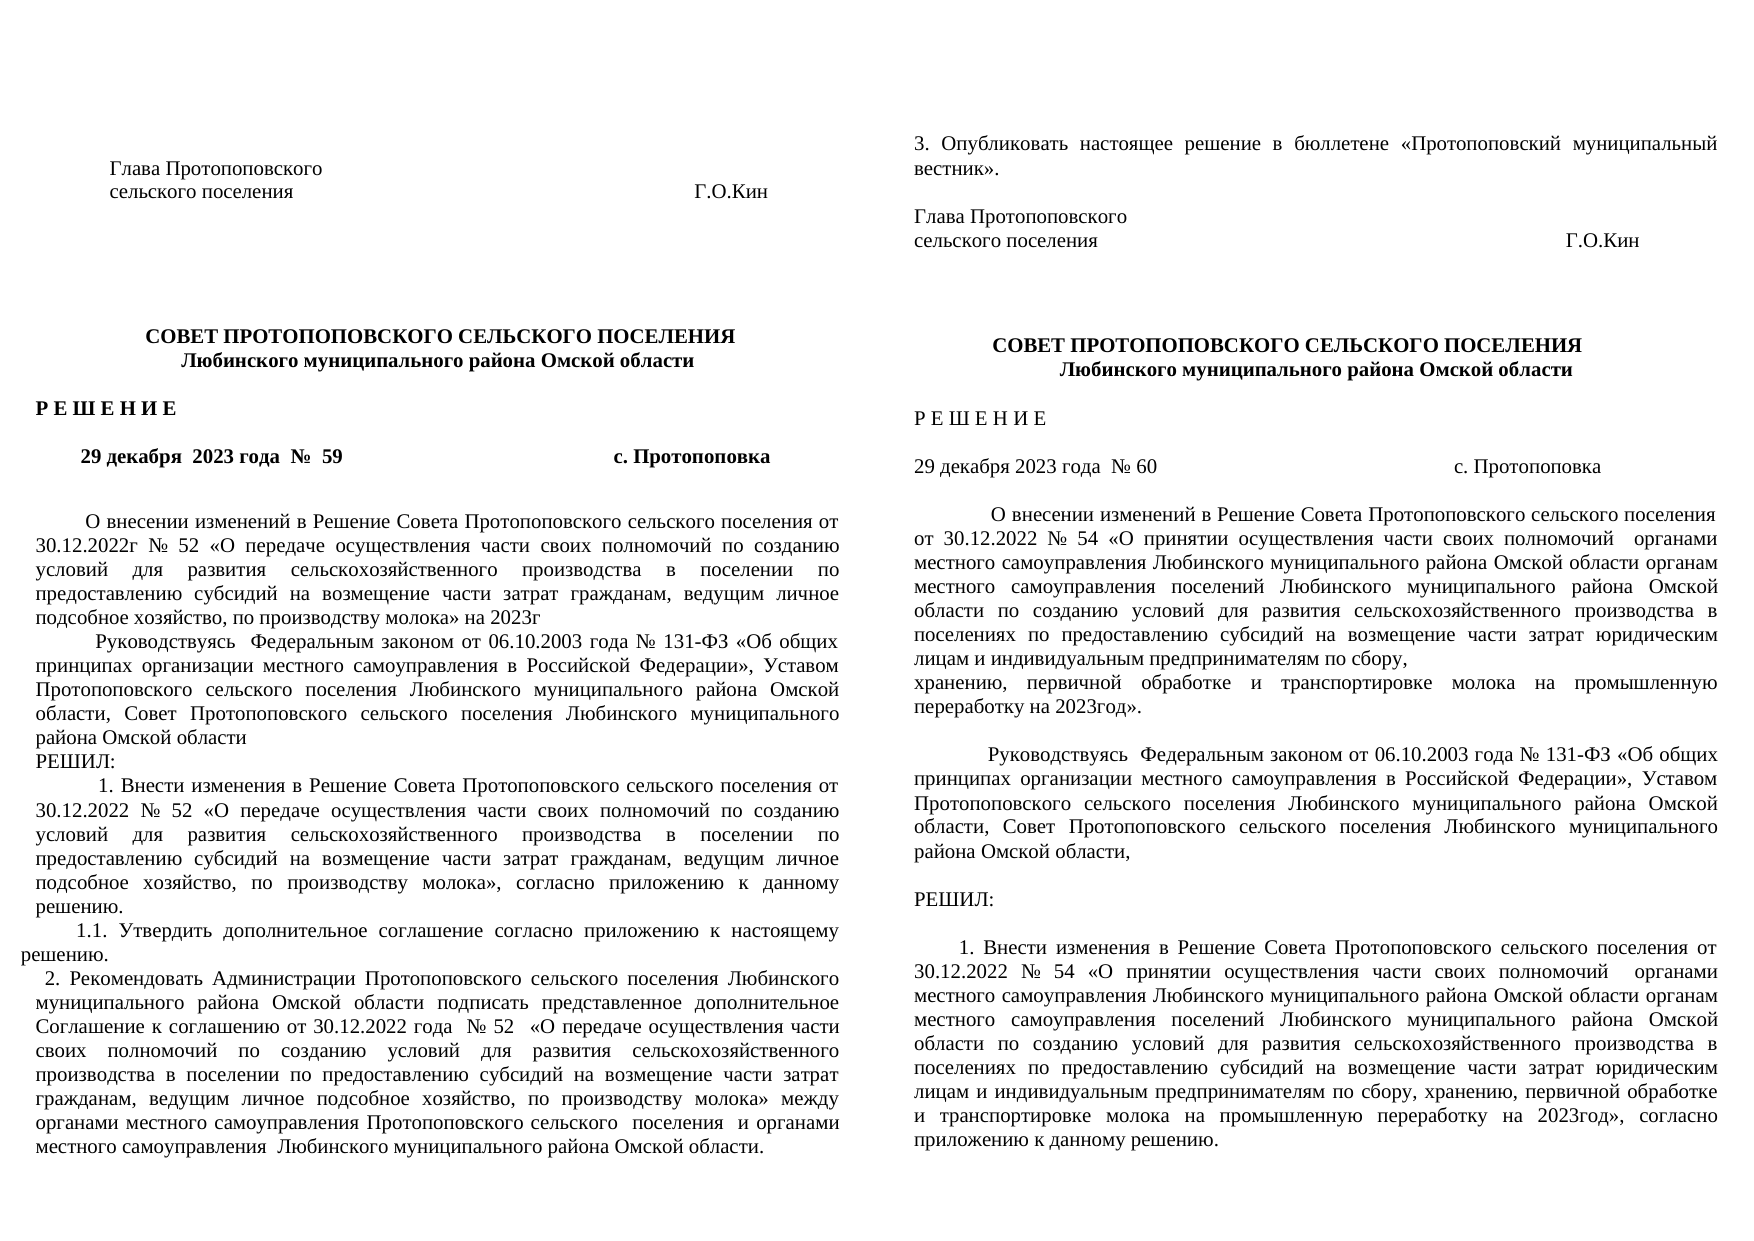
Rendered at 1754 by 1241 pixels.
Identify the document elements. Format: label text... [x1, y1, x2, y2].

text Глава Протопоповского [914, 203, 1718, 228]
text Любинского муниципального района Омской области [914, 357, 1718, 381]
text 1. Внести изменения в Решение Совета Протопоповского сельского поселения от 30.12.2022 № 52 «О передаче осуществления части своих полномочий по созданию условий для развития сельскохозяйственного производства в поселении по предоставлению субсидий на возмещение части затрат гражданам, ведущим личное подсобное хозяйство, по производству молока», согласно приложению к данному решению. [35, 773, 840, 918]
text Любинского муниципального района Омской области [35, 348, 840, 372]
text СОВЕТ ПРОТОПОПОВСКОГО СЕЛЬСКОГО ПОСЕЛЕНИЯ [914, 333, 1718, 357]
text 3. Опубликовать настоящее решение в бюллетене «Протопоповский муниципальный вестник». [914, 131, 1718, 179]
text 1. Внести изменения в Решение Совета Протопоповского сельского поселения от 30.12.2022 № 54 «О принятии осуществления части своих полномочий органами местного самоуправления Любинского муниципального района Омской области органам местного самоуправления поселений Любинского муниципального района Омской области по созданию условий для развития сельскохозяйственного производства в поселениях по предоставлению субсидий на возмещение части затрат юридическим лицам и индивидуальным предпринимателям по сбору, хранению, первичной обработке и транспортировке молока на промышленную переработку на 2023год», согласно приложению к данному решению. [914, 935, 1718, 1151]
text 1.1. Утвердить дополнительное соглашение согласно приложению к настоящему решению. [21, 918, 840, 966]
text Руководствуясь Федеральным законом от 06.10.2003 года № 131-ФЗ «Об общих принципах организации местного самоуправления в Российской Федерации», Уставом Протопоповского сельского поселения Любинского муниципального района Омской области, Совет Протопоповского сельского поселения Любинского муниципального района Омской области [35, 629, 840, 749]
text 2. Рекомендовать Администрации Протопоповского сельского поселения Любинского муниципального района Омской области подписать представленное дополнительное Соглашение к соглашению от 30.12.2022 года № 52 «О передаче осуществления части своих полномочий по созданию условий для развития сельскохозяйственного производства в поселении по предоставлению субсидий на возмещение части затрат гражданам, ведущим личное подсобное хозяйство, по производству молока» между органами местного самоуправления Протопоповского сельского поселения и органами местного самоуправления Любинского муниципального района Омской области. [35, 966, 840, 1158]
text СОВЕТ ПРОТОПОПОВСКОГО СЕЛЬСКОГО ПОСЕЛЕНИЯ [35, 324, 840, 348]
text Руководствуясь Федеральным законом от 06.10.2003 года № 131-ФЗ «Об общих принципах организации местного самоуправления в Российской Федерации», Уставом Протопоповского сельского поселения Любинского муниципального района Омской области, Совет Протопоповского сельского поселения Любинского муниципального района Омской области, [914, 742, 1718, 863]
subtitle Р Е Ш Е Н И Е [914, 405, 1718, 429]
text 29 декабря 2023 года № 60 с. Протопоповка [914, 453, 1718, 478]
text хранению, первичной обработке и транспортировке молока на промышленную переработку на 2023год». [914, 670, 1718, 718]
text Глава Протопоповского [109, 155, 840, 179]
text О внесении изменений в Решение Совета Протопоповского сельского поселения от 30.12.2022г № 52 «О передаче осуществления части своих полномочий по созданию условий для развития сельскохозяйственного производства в поселении по предоставлению субсидий на возмещение части затрат гражданам, ведущим личное подсобное хозяйство, по производству молока» на 2023г [35, 509, 840, 629]
text РЕШИЛ: [914, 887, 1718, 911]
text О внесении изменений в Решение Совета Протопоповского сельского поселения от 30.12.2022 № 54 «О принятии осуществления части своих полномочий органами местного самоуправления Любинского муниципального района Омской области органам местного самоуправления поселений Любинского муниципального района Омской области по созданию условий для развития сельскохозяйственного производства в поселениях по предоставлению субсидий на возмещение части затрат юридическим лицам и индивидуальным предпринимателям по сбору, [914, 502, 1718, 670]
subtitle Р Е Ш Е Н И Е [35, 396, 840, 420]
subtitle 29 декабря 2023 года № 59 с. Протопоповка [80, 444, 840, 468]
text РЕШИЛ: [35, 749, 840, 773]
text сельского поселения Г.О.Кин [109, 179, 840, 203]
text сельского поселения Г.О.Кин [914, 228, 1718, 252]
